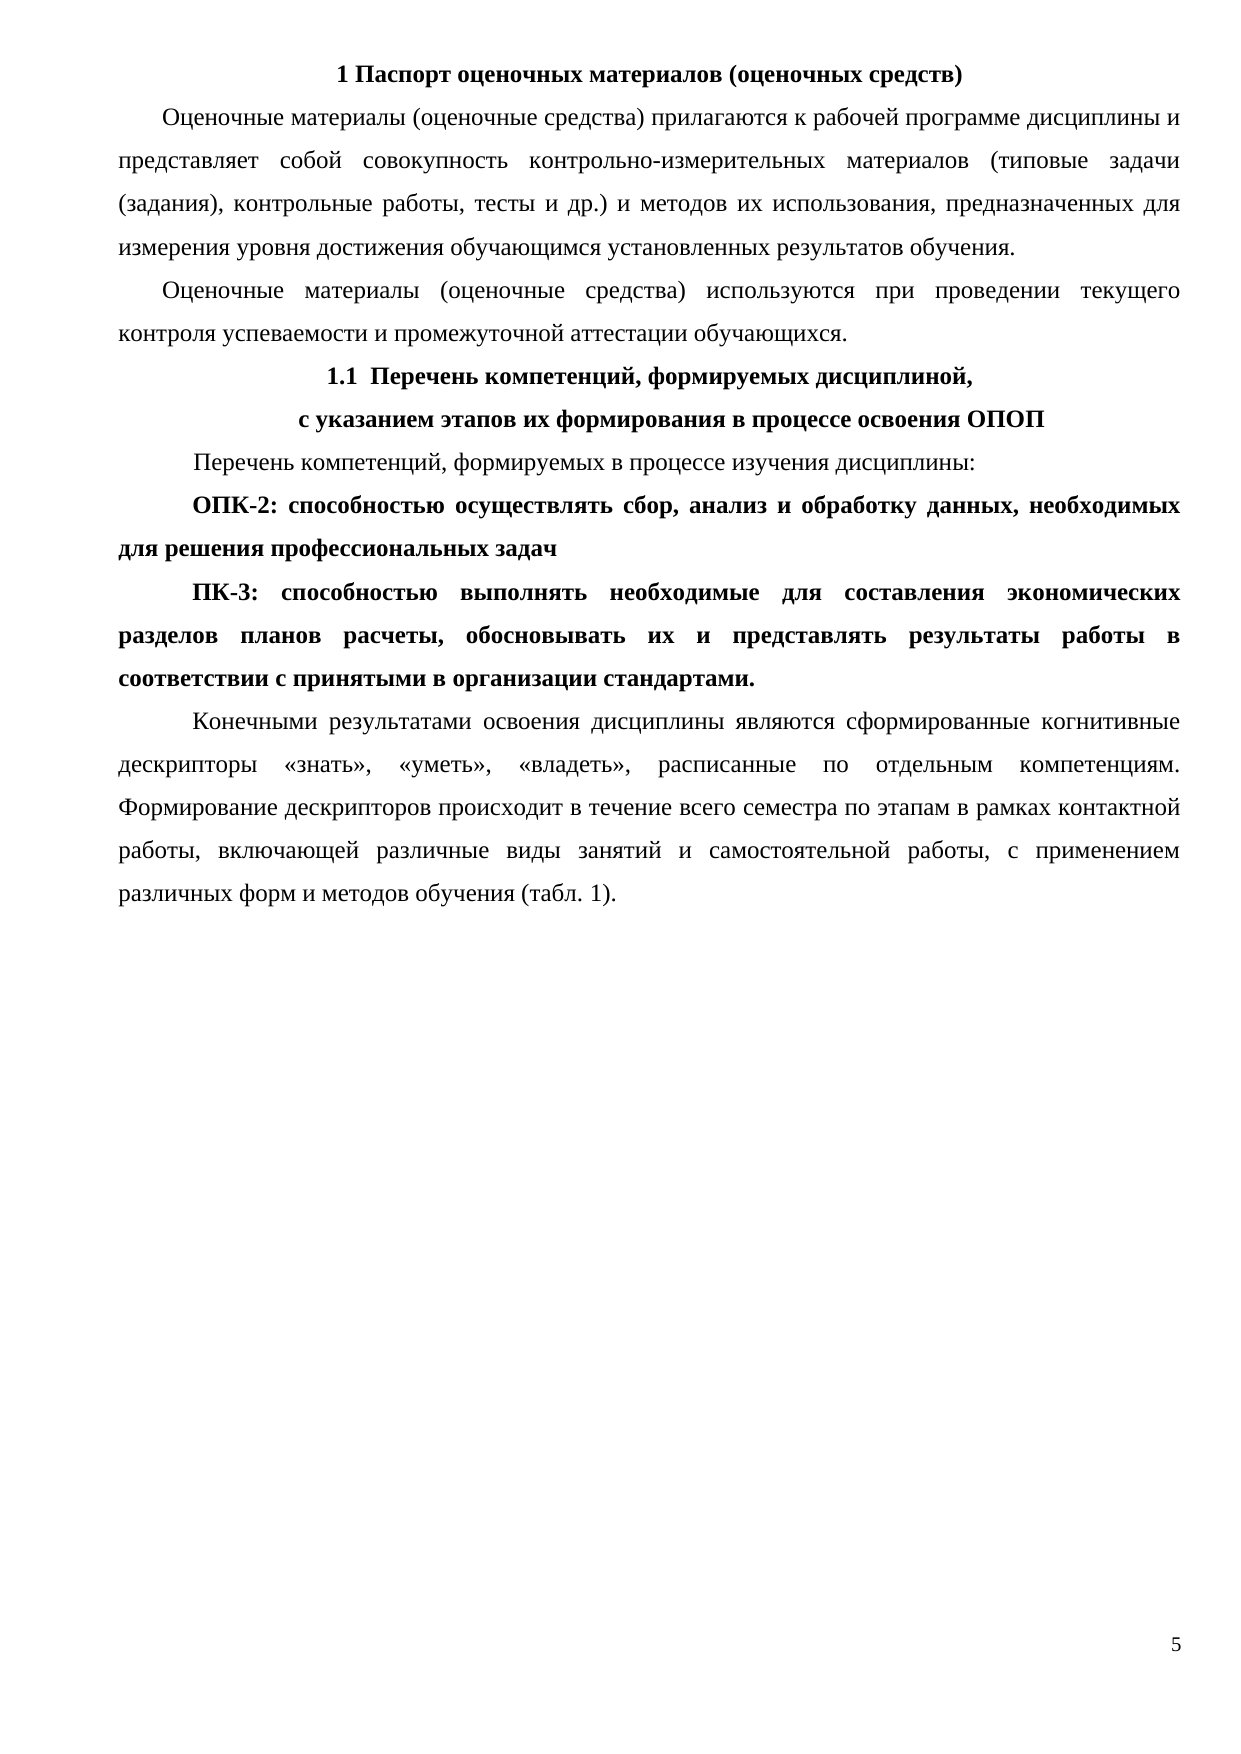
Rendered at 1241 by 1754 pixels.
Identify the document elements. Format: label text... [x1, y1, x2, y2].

list Перечень компетенций, формируемых дисциплиной, [118, 361, 1181, 390]
text Конечными результатами освоения дисциплины являются сформированные когнитивные дескрипторы «знать», «уметь», «владеть», расписанные по отдельным компетенциям. Формирование дескрипторов происходит в течение всего семестра по этапам в рамках контактной работы, включающей различные виды занятий и самостоятельной работы, с применением различных форм и методов обучения (табл. 1). [118, 706, 1181, 907]
text ОПК-2: способностью осуществлять сбор, анализ и обработку данных, необходимых для решения профессиональных задач [118, 490, 1181, 562]
text 1 Паспорт оценочных материалов (оценочных средств) [118, 59, 1181, 88]
text Оценочные материалы (оценочные средства) используются при проведении текущего контроля успеваемости и промежуточной аттестации обучающихся. [118, 275, 1181, 347]
list с указанием этапов их формирования в процессе освоения ОПОП [162, 404, 1181, 433]
text Перечень компетенций, формируемых в процессе изучения дисциплины: [118, 447, 1181, 476]
text Оценочные материалы (оценочные средства) прилагаются к рабочей программе дисциплины и представляет собой совокупность контрольно-измерительных материалов (типовые задачи (задания), контрольные работы, тесты и др.) и методов их использования, предназначенных для измерения уровня достижения обучающимся установленных результатов обучения. [118, 102, 1181, 260]
text ПК-3: способностью выполнять необходимые для составления экономических разделов планов расчеты, обосновывать их и представлять результаты работы в соответствии с принятыми в организации стандартами. [118, 577, 1181, 692]
